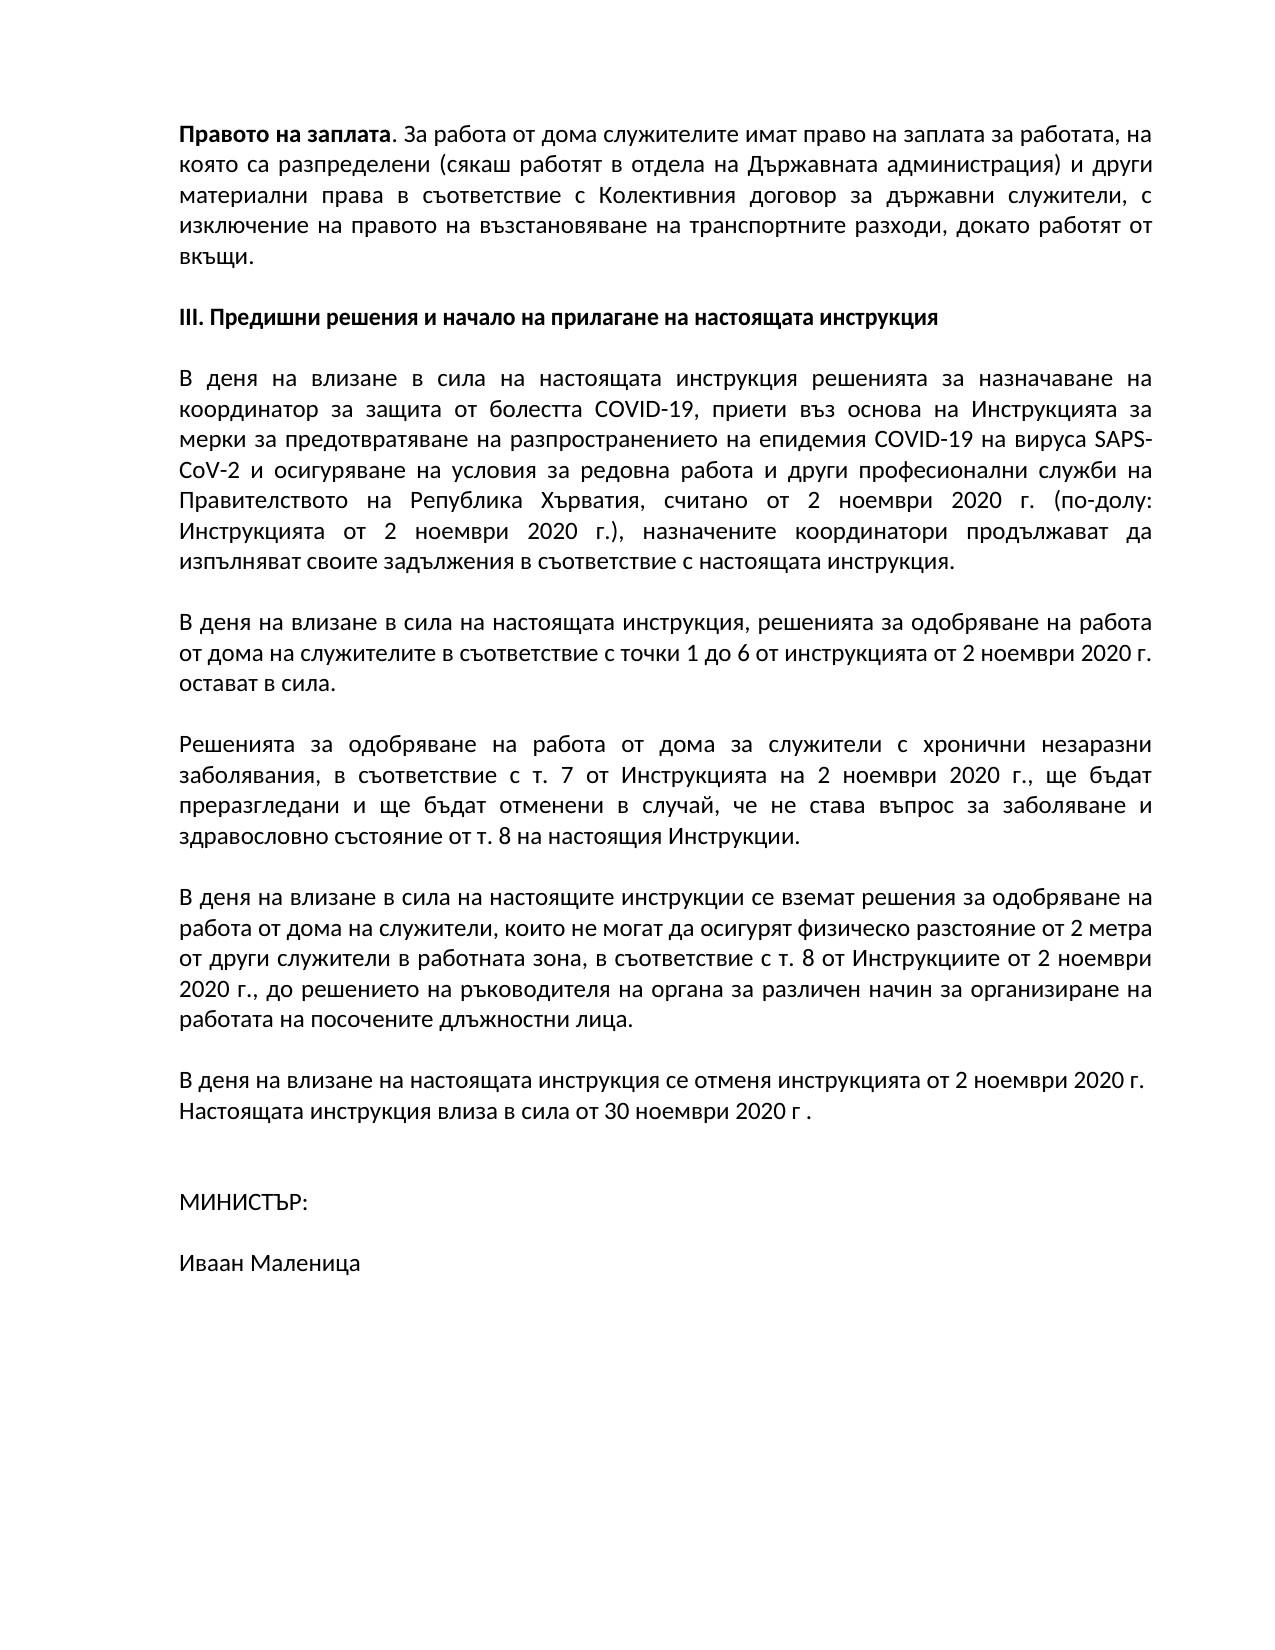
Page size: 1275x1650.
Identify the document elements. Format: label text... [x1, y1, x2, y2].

text Правото на заплата. За работа от дома служителите имат право на заплата за работата, на която са разпределени (сякаш работят в отдела на Държавната администрация) и други материални права в съответствие с Колективния договор за държавни служители, с изключение на правото на възстановяване на транспортните разходи, докато работят от вкъщи. [179, 118, 1154, 271]
text Решенията за одобряване на работа от дома за служители с хронични незаразни заболявания, в съответствие с т. 7 от Инструкцията на 2 ноември 2020 г., ще бъдат преразгледани и ще бъдат отменени в случай, че не става въпрос за заболяване и здравословно състояние от т. 8 на настоящия Инструкции. [179, 728, 1154, 851]
text Иваан Маленица [179, 1247, 1154, 1278]
text В деня на влизане в сила на настоящите инструкции се вземат решения за одобряване на работа от дома на служители, които не могат да осигурят физическо разстояние от 2 метра от други служители в работната зона, в съответствие с т. 8 от Инструкциите от 2 ноември 2020 г., до решението на ръководителя на органа за различен начин за организиране на работата на посочените длъжностни лица. [179, 881, 1154, 1034]
text Настоящата инструкция влиза в сила от 30 ноември 2020 г . [179, 1095, 1154, 1125]
text III. Предишни решения и начало на прилагане на настоящата инструкция [179, 301, 1154, 332]
text В деня на влизане в сила на настоящата инструкция, решенията за одобряване на работа от дома на служителите в съответствие с точки 1 до 6 от инструкцията от 2 ноември 2020 г. остават в сила. [179, 606, 1154, 698]
text В деня на влизане на настоящата инструкция се отменя инструкцията от 2 ноември 2020 г. [179, 1064, 1154, 1095]
text МИНИСТЪР: [179, 1186, 1154, 1217]
text В деня на влизане в сила на настоящата инструкция решенията за назначаване на координатор за защита от болестта COVID-19, приети въз основа на Инструкцията за мерки за предотвратяване на разпространението на епидемия COVID-19 на вируса SАРS-CoV-2 и осигуряване на условия за редовна работа и други професионални служби на Правителството на Република Хърватия, считано от 2 ноември 2020 г. (по-долу: Инструкцията от 2 ноември 2020 г.), назначените координатори продължават да изпълняват своите задължения в съответствие с настоящата инструкция. [179, 362, 1154, 576]
